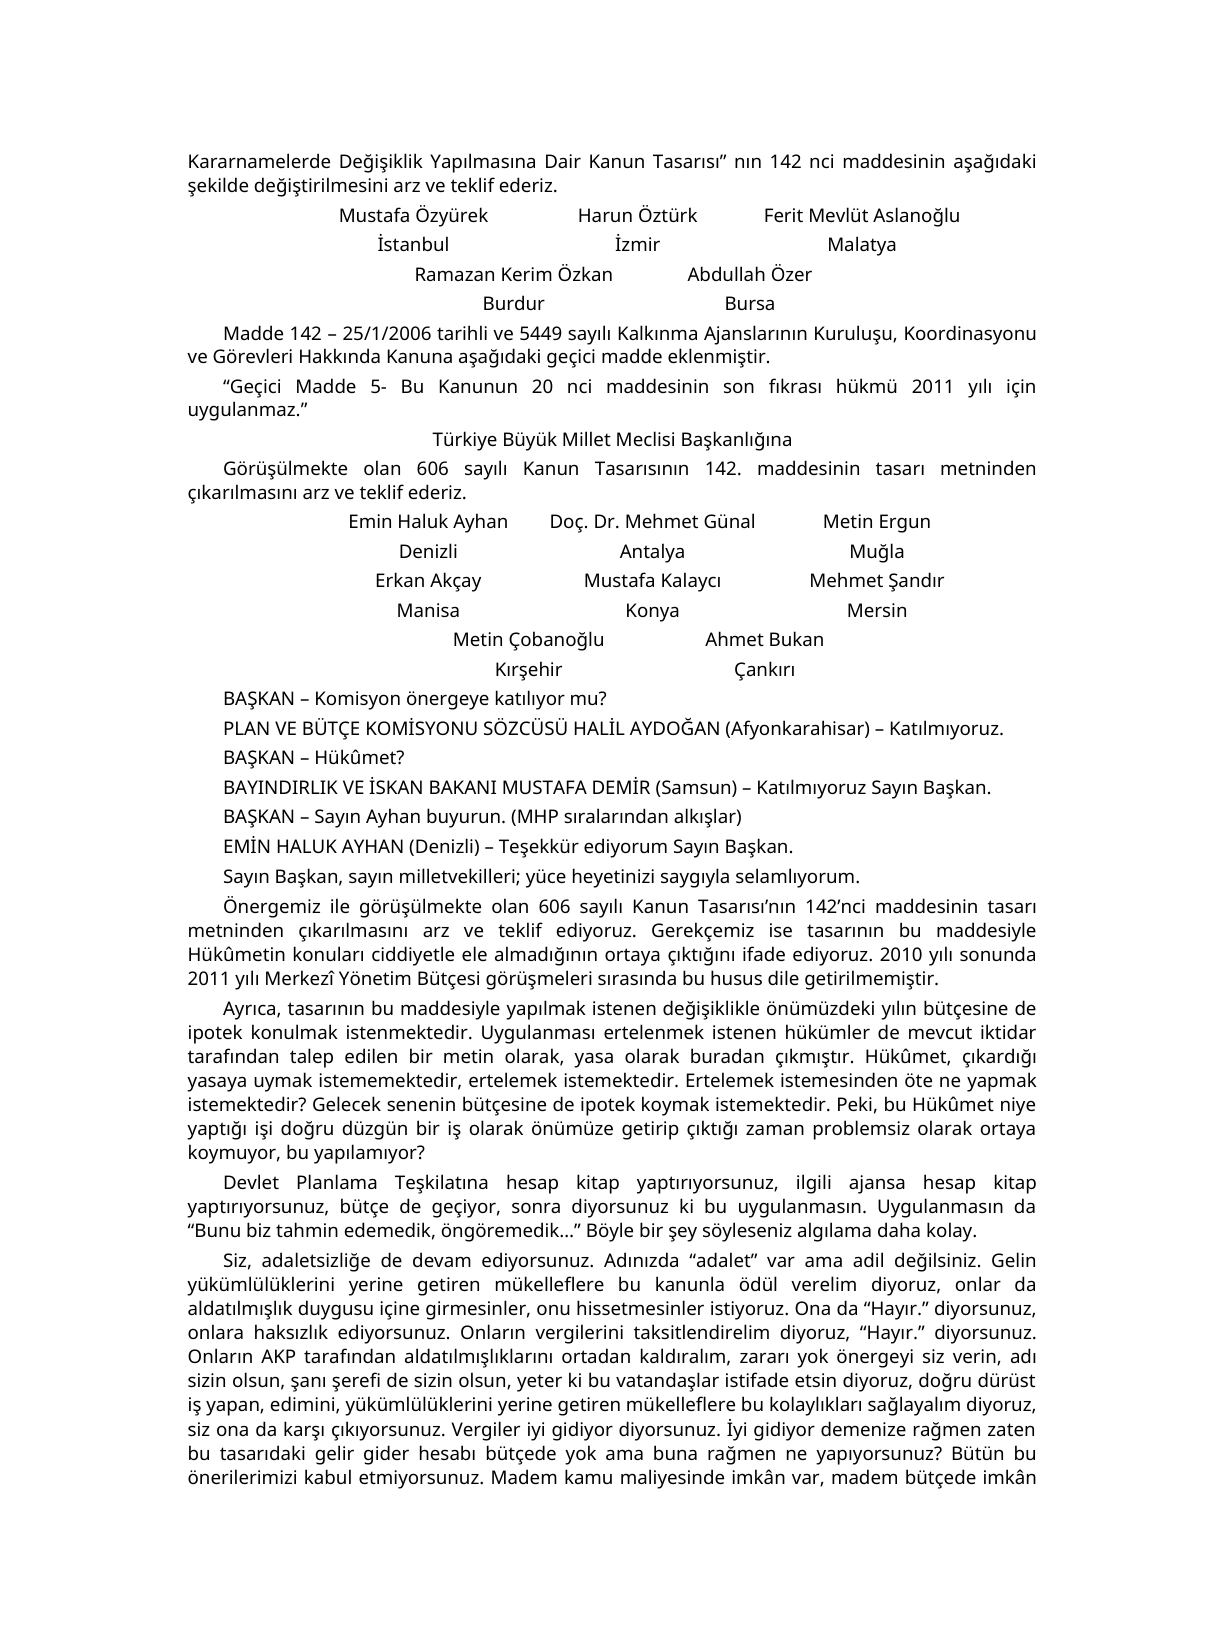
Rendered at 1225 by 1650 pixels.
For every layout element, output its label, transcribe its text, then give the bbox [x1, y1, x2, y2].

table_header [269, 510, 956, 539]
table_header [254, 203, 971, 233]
text PLAN VE BÜTÇE KOMİSYONU SÖZCÜSÜ HALİL AYDOĞAN (Afyonkarahisar) – Katılmıyoruz. [187, 716, 1037, 740]
text EMİN HALUK AYHAN (Denizli) – Teşekkür ediyorum Sayın Başkan. [187, 834, 1037, 858]
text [187, 150, 1037, 197]
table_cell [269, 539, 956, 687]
text “Geçici Madde 5- Bu Kanunun 20 nci maddesinin son fıkrası hükmü 2011 yılı için uygulanmaz.” [187, 374, 1037, 421]
text BAŞKAN – Komisyon önergeye katılıyor mu? [187, 687, 1037, 710]
text Görüşülmekte olan 606 sayılı Kanun Tasarısının 142. maddesinin tasarı metninden çıkarılmasını arz ve teklif ederiz. [187, 457, 1037, 504]
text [187, 1248, 1037, 1489]
text BAYINDIRLIK VE İSKAN BAKANI MUSTAFA DEMİR (Samsun) – Katılmıyoruz Sayın Başkan. [187, 775, 1037, 799]
text Sayın Başkan, sayın milletvekilleri; yüce heyetinizi saygıyla selamlıyorum. [187, 864, 1037, 888]
text BAŞKAN – Sayın Ayhan buyurun. (MHP sıralarından alkışlar) [187, 805, 1037, 828]
text Madde 142 – 25/1/2006 tarihli ve 5449 sayılı Kalkınma Ajanslarının Kuruluşu, Koordinasyonu ve Görevleri Hakkında Kanuna aşağıdaki geçici madde eklenmiştir. [187, 321, 1037, 368]
text Önergemiz ile görüşülmekte olan 606 sayılı Kanun Tasarısı’nın 142’nci maddesinin tasarı metninden çıkarılmasını arz ve teklif ediyoruz. Gerekçemiz ise tasarının bu maddesiyle Hükûmetin konuları ciddiyetle ele almadığının ortaya çıktığını ifade ediyoruz. 2010 yılı sonunda 2011 yılı Merkezî Yönetim Bütçesi görüşmeleri sırasında bu husus dile getirilmemiştir. [187, 894, 1037, 990]
text Türkiye Büyük Millet Meclisi Başkanlığına [187, 427, 1037, 451]
text Devlet Planlama Teşkilatına hesap kitap yaptırıyorsunuz, ilgili ajansa hesap kitap yaptırıyorsunuz, bütçe de geçiyor, sonra diyorsunuz ki bu uygulanmasın. Uygulanmasın da “Bunu biz tahmin edemedik, öngöremedik…” Böyle bir şey söyleseniz algılama daha kolay. [187, 1170, 1037, 1242]
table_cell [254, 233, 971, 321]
text Ayrıca, tasarının bu maddesiyle yapılmak istenen değişiklikle önümüzdeki yılın bütçesine de ipotek konulmak istenmektedir. Uygulanması ertelenmek istenen hükümler de mevcut iktidar tarafından talep edilen bir metin olarak, yasa olarak buradan çıkmıştır. Hükûmet, çıkardığı yasaya uymak istememektedir, ertelemek istemektedir. Ertelemek istemesinden öte ne yapmak istemektedir? Gelecek senenin bütçesine de ipotek koymak istemektedir. Peki, bu Hükûmet niye yaptığı işi doğru düzgün bir iş olarak önümüze getirip çıktığı zaman problemsiz olarak ortaya koymuyor, bu yapılamıyor? [187, 996, 1037, 1164]
text BAŞKAN – Hükûmet? [187, 746, 1037, 769]
